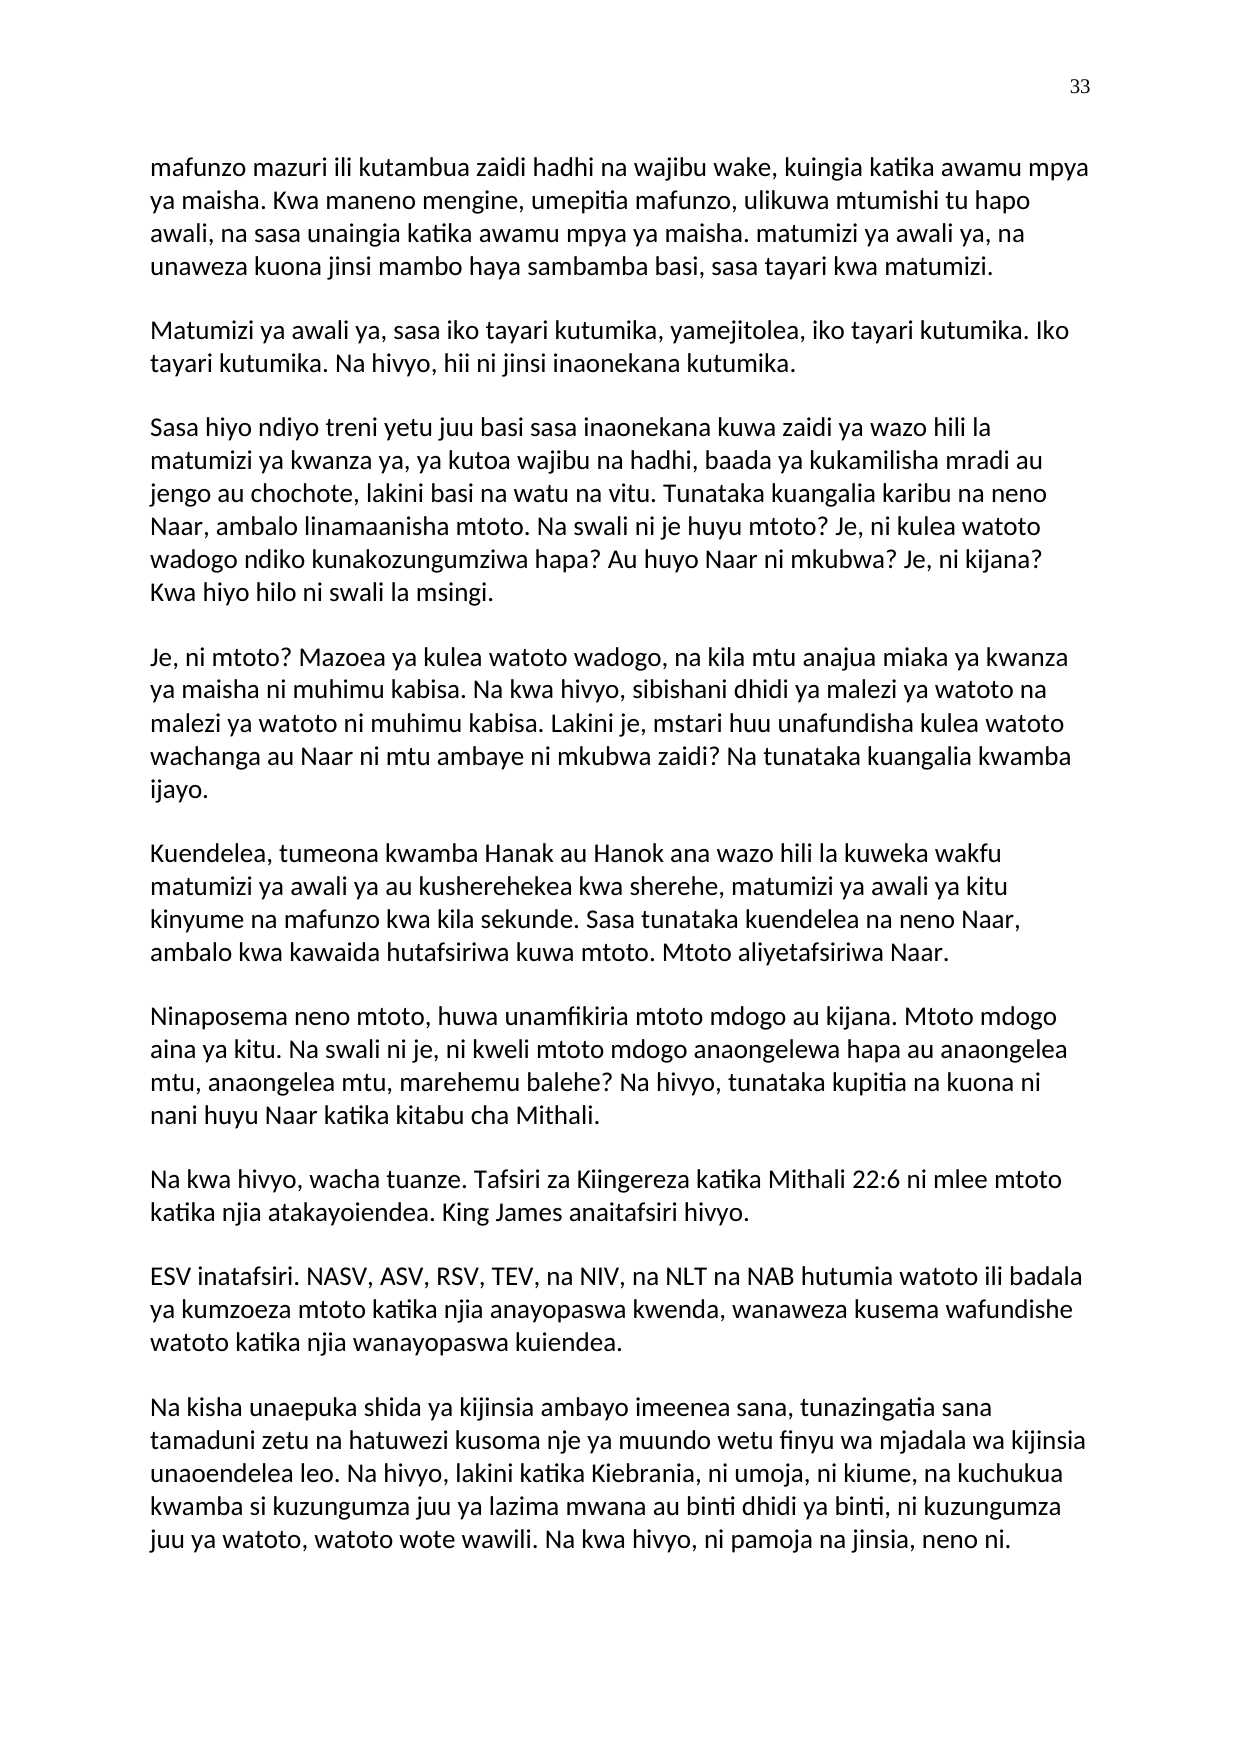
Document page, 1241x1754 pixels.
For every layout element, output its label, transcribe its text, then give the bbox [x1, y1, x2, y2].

text Na kisha unaepuka shida ya kijinsia ambayo imeenea sana, tunazingatia sana tamaduni zetu na hatuwezi kusoma nje ya muundo wetu finyu wa mjadala wa kijinsia unaoendelea leo. Na hivyo, lakini katika Kiebrania, ni umoja, ni kiume, na kuchukua kwamba si kuzungumza juu ya lazima mwana au binti dhidi ya binti, ni kuzungumza juu ya watoto, watoto wote wawili. Na kwa hivyo, ni pamoja na jinsia, neno ni. [150, 1390, 1090, 1555]
text Je, ni mtoto? Mazoea ya kulea watoto wadogo, na kila mtu anajua miaka ya kwanza ya maisha ni muhimu kabisa. Na kwa hivyo, sibishani dhidi ya malezi ya watoto na malezi ya watoto ni muhimu kabisa. Lakini je, mstari huu unafundisha kulea watoto wachanga au Naar ni mtu ambaye ni mkubwa zaidi? Na tunataka kuangalia kwamba ijayo. [150, 640, 1090, 805]
text Matumizi ya awali ya, sasa iko tayari kutumika, yamejitolea, iko tayari kutumika. Iko tayari kutumika. Na hivyo, hii ni jinsi inaonekana kutumika. [150, 313, 1090, 379]
text Na kwa hivyo, wacha tuanze. Tafsiri za Kiingereza katika Mithali 22:6 ni mlee mtoto katika njia atakayoiendea. King James anaitafsiri hivyo. [150, 1162, 1090, 1228]
text Ninaposema neno mtoto, huwa unamfikiria mtoto mdogo au kijana. Mtoto mdogo aina ya kitu. Na swali ni je, ni kweli mtoto mdogo anaongelewa hapa au anaongelea mtu, anaongelea mtu, marehemu balehe? Na hivyo, tunataka kupitia na kuona ni nani huyu Naar katika kitabu cha Mithali. [150, 999, 1090, 1131]
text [150, 150, 1090, 282]
text Kuendelea, tumeona kwamba Hanak au Hanok ana wazo hili la kuweka wakfu matumizi ya awali ya au kusherehekea kwa sherehe, matumizi ya awali ya kitu kinyume na mafunzo kwa kila sekunde. Sasa tunataka kuendelea na neno Naar, ambalo kwa kawaida hutafsiriwa kuwa mtoto. Mtoto aliyetafsiriwa Naar. [150, 836, 1090, 968]
text ESV inatafsiri. NASV, ASV, RSV, TEV, na NIV, na NLT na NAB hutumia watoto ili badala ya kumzoeza mtoto katika njia anayopaswa kwenda, wanaweza kusema wafundishe watoto katika njia wanayopaswa kuiendea. [150, 1259, 1090, 1359]
text Sasa hiyo ndiyo treni yetu juu basi sasa inaonekana kuwa zaidi ya wazo hili la matumizi ya kwanza ya, ya kutoa wajibu na hadhi, baada ya kukamilisha mradi au jengo au chochote, lakini basi na watu na vitu. Tunataka kuangalia karibu na neno Naar, ambalo linamaanisha mtoto. Na swali ni je huyu mtoto? Je, ni kulea watoto wadogo ndiko kunakozungumziwa hapa? Au huyo Naar ni mkubwa? Je, ni kijana? Kwa hiyo hilo ni swali la msingi. [150, 410, 1090, 608]
